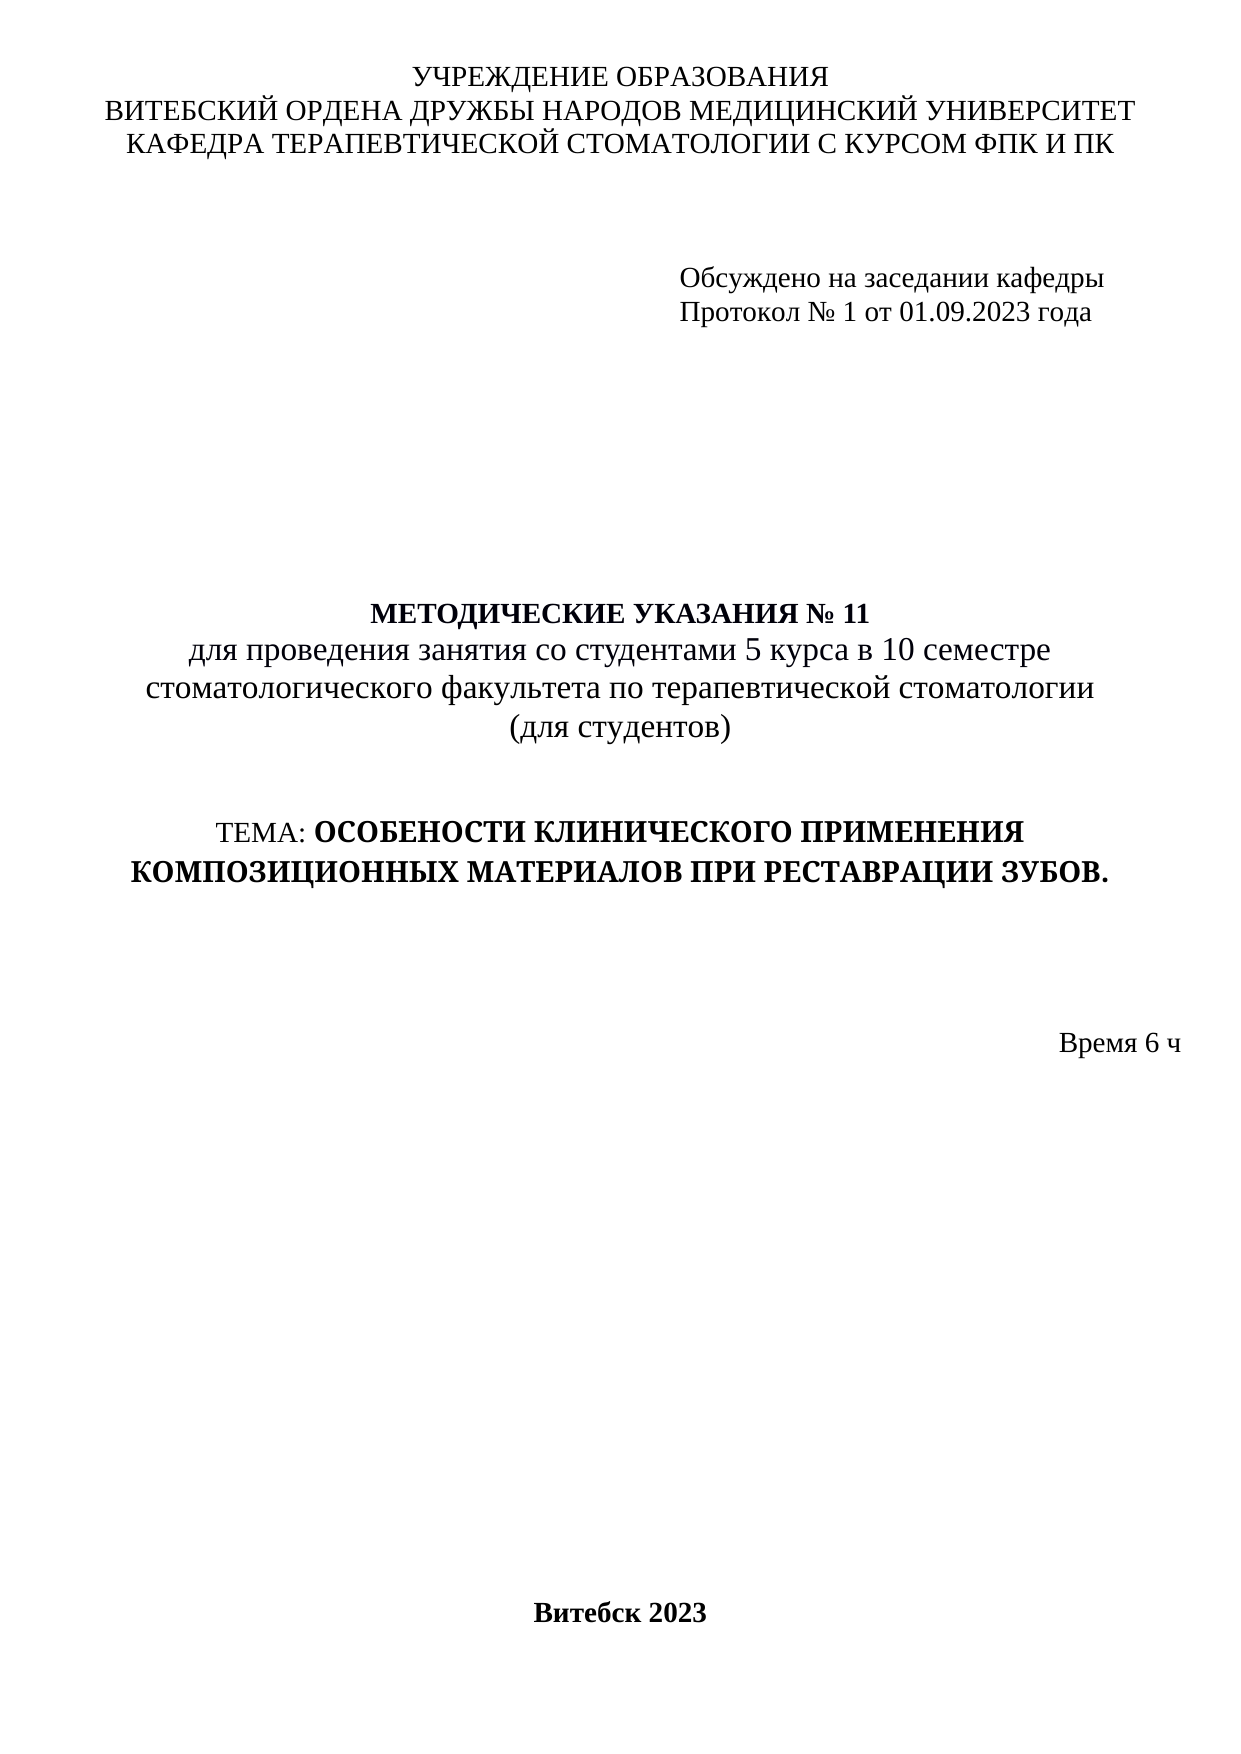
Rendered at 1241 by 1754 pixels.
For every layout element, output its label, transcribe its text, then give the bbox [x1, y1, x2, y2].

text Время 6 ч [59, 1025, 1181, 1058]
text ТЕМА: ОСОБЕНОСТИ КЛИНИЧЕСКОГО ПРИМЕНЕНИЯ [59, 811, 1181, 851]
text КОМПОЗИЦИОННЫХ МАТЕРИАЛОВ ПРИ РЕСТАВРАЦИИ ЗУБОВ. [59, 851, 1181, 891]
text УЧРЕЖДЕНИЕ ОБРАЗОВАНИЯ [59, 59, 1181, 93]
text Витебск 2023 [59, 1595, 1181, 1629]
text стоматологического факультета по терапевтической стоматологии [59, 668, 1181, 706]
text Протокол № 1 от 01.09.2023 года [59, 294, 1181, 327]
text ВИТЕБСКИЙ ОРДЕНА ДРУЖБЫ НАРОДОВ МЕДИЦИНСКИЙ УНИВЕРСИТЕТ [59, 93, 1181, 126]
list МЕТОДИЧЕСКИЕ УКАЗАНИЯ № 11 [59, 596, 1181, 629]
text (для студентов) [59, 706, 1181, 744]
text КАФЕДРА ТЕРАПЕВТИЧЕСКОЙ СТОМАТОЛОГИИ С КУРСОМ ФПК И ПК [59, 126, 1181, 160]
text Обсуждено на заседании кафедры [59, 260, 1181, 294]
list для проведения занятия со студентами 5 курса в 10 семестре [59, 629, 1181, 668]
